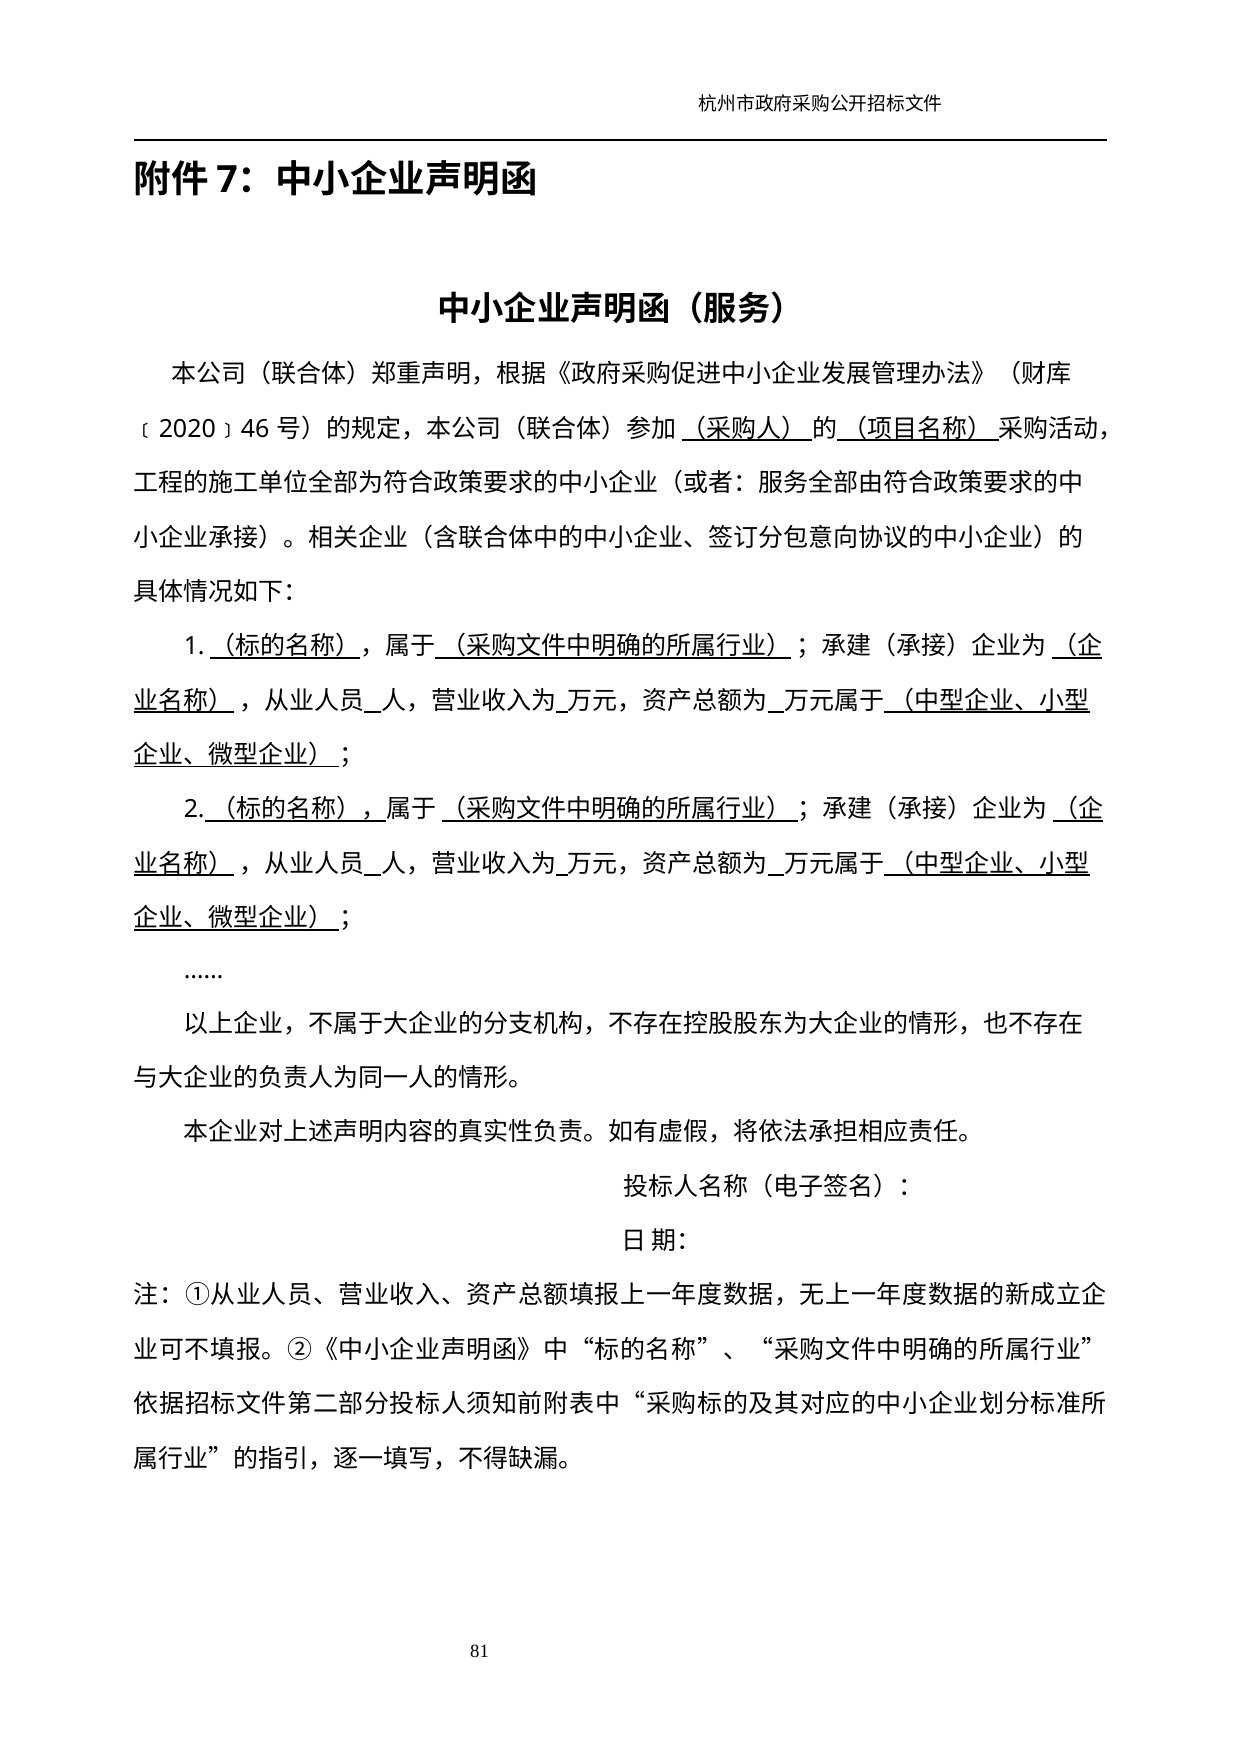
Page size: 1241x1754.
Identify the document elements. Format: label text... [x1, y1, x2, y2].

text 附件7：中小企业声明函 [133, 149, 1107, 203]
text 本公司（联合体）郑重声明，根据《政府采购促进中小企业发展管理办法》（财库﹝2020﹞46 号）的规定，本公司（联合体）参加 （采购人） 的 （项目名称） 采购活动，工程的施工单位全部为符合政策要求的中小企业（或者：服务全部由符合政策要求的中小企业承接）。相关企业（含联合体中的中小企业、签订分包意向协议的中小企业）的具体情况如下： [133, 354, 1107, 608]
text 日 期： [133, 1221, 990, 1257]
text 注：①从业人员、营业收入、资产总额填报上一年度数据，无上一年度数据的新成立企业可不填报。②《中小企业声明函》中“标的名称”、“采购文件中明确的所属行业”依据招标文件第二部分投标人须知前附表中“采购标的及其对应的中小企业划分标准所属行业”的指引，逐一填写，不得缺漏。 [133, 1275, 1107, 1474]
text 投标人名称（电子签名）： [133, 1166, 923, 1202]
text 本企业对上述声明内容的真实性负责。如有虚假，将依法承担相应责任。 [133, 1112, 1107, 1148]
text 2. （标的名称），属于 （采购文件中明确的所属行业） ；承建（承接）企业为 （企业名称） ，从业人员 人，营业收入为 万元，资产总额为 万元属于 （中型企业、小型企业、微型企业） ； [133, 789, 1107, 934]
text 以上企业，不属于大企业的分支机构，不存在控股股东为大企业的情形，也不存在与大企业的负责人为同一人的情形。 [133, 1003, 1107, 1094]
text 中小企业声明函（服务） [133, 282, 1107, 330]
text 1. （标的名称），属于 （采购文件中明确的所属行业） ；承建（承接）企业为 （企业名称） ，从业人员 人，营业收入为 万元，资产总额为 万元属于 （中型企业、小型企业、微型企业） ； [133, 626, 1107, 771]
text …… [133, 952, 1107, 986]
